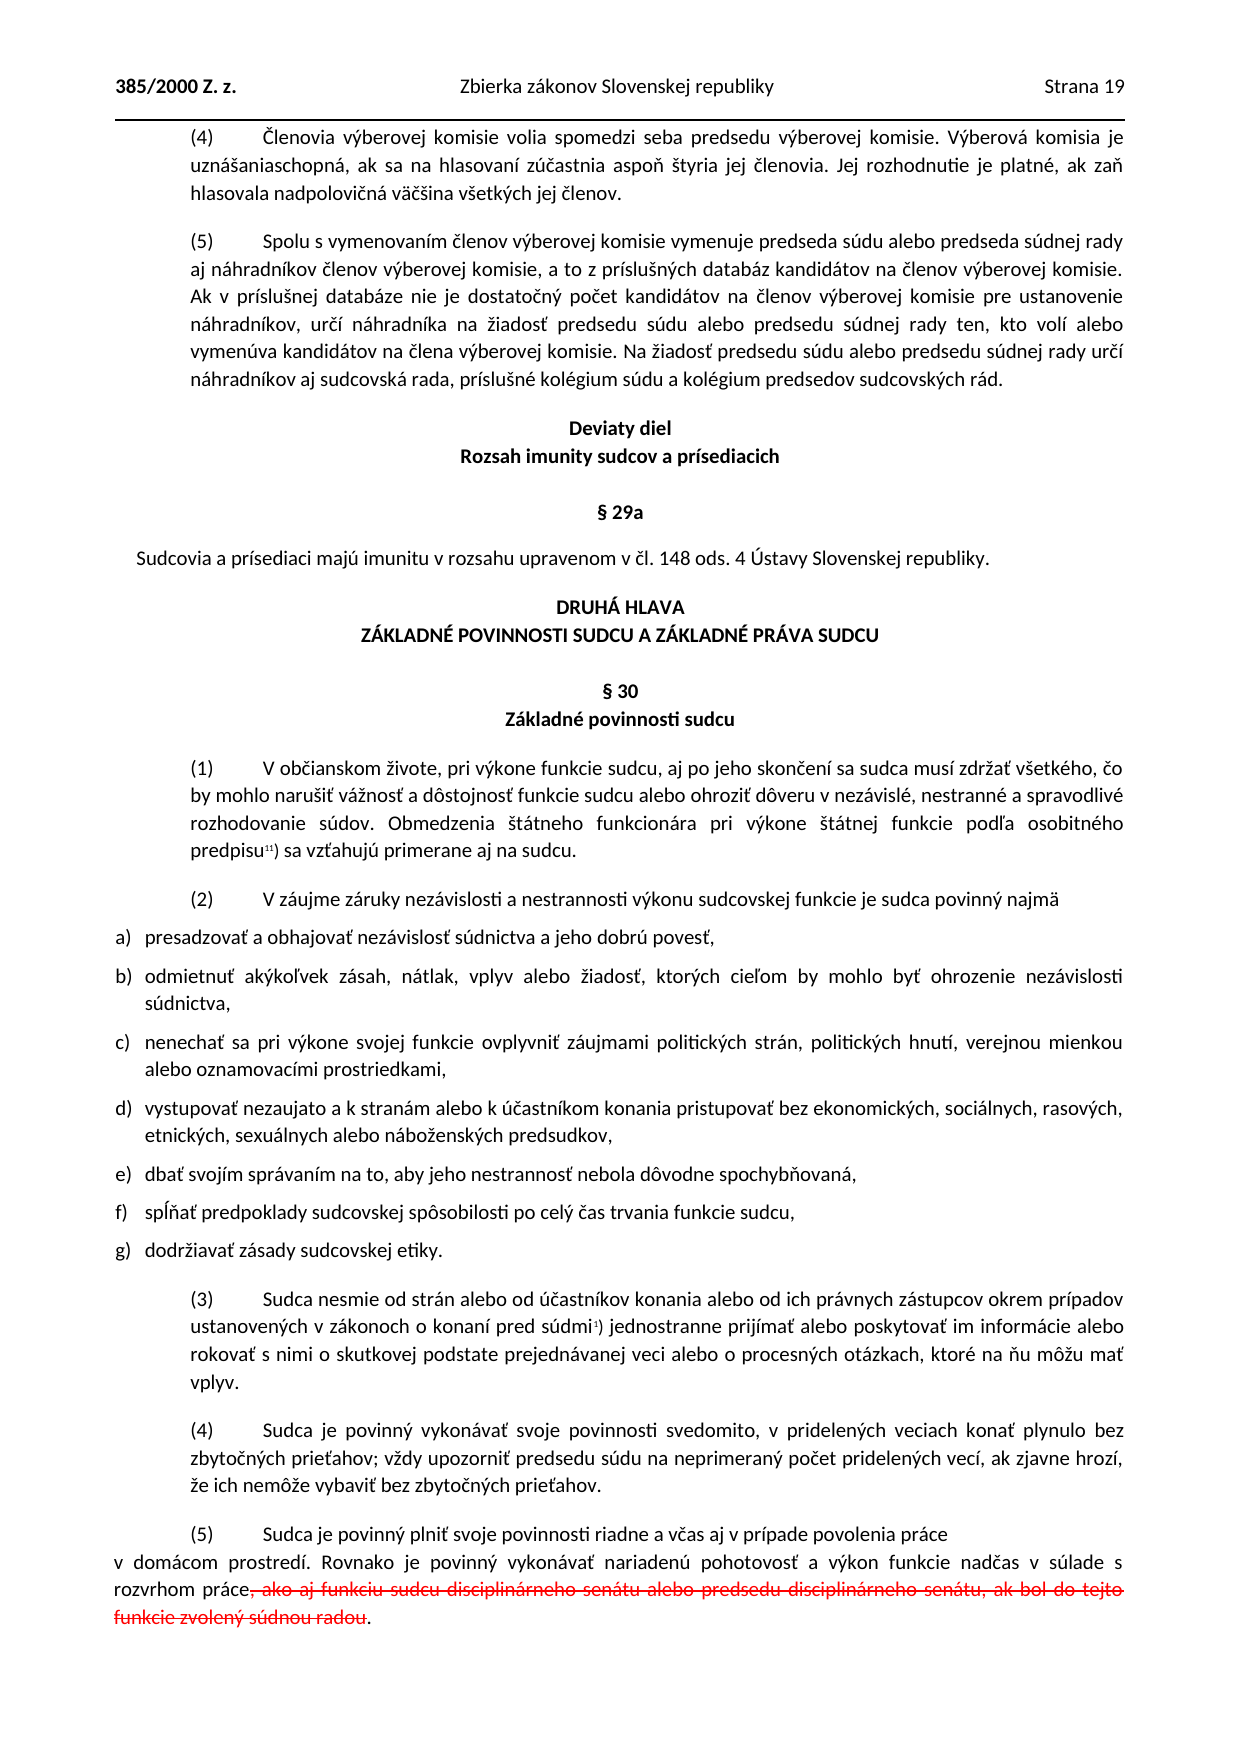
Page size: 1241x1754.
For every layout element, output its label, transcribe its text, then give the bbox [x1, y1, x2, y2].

list Spolu s vymenovaním členov výberovej komisie vymenuje predseda súdu alebo predseda súdnej rady aj náhradníkov členov výberovej komisie, a to z príslušných databáz kandidátov na členov výberovej komisie. Ak v príslušnej databáze nie je dostatočný počet kandidátov na členov výberovej komisie pre ustanovenie náhradníkov, určí náhradníka na žiadosť predsedu súdu alebo predsedu súdnej rady ten, kto volí alebo vymenúva kandidátov na člena výberovej komisie. Na žiadosť predsedu súdu alebo predsedu súdnej rady určí náhradníkov aj sudcovská rada, príslušné kolégium súdu a kolégium predsedov sudcovských rád. [190, 228, 1125, 392]
text Sudcovia a prísediaci majú imunitu v rozsahu upravenom v čl. 148 ods. 4 Ústavy Slovenskej republiky. [113, 546, 1125, 571]
text § 29a [124, 499, 1116, 524]
text Rozsah imunity sudcov a prísediacich [124, 443, 1116, 468]
text DRUHÁ HLAVA [124, 594, 1116, 619]
text v domácom prostredí. Rovnako je povinný vykonávať nariadenú pohotovosť a výkon funkcie nadčas v súlade s rozvrhom práce, ako aj funkciu sudcu disciplinárneho senátu alebo predsedu disciplinárneho senátu, ak bol do tejto funkcie zvolený súdnou radou. [113, 1549, 1125, 1629]
list dodržiavať zásady sudcovskej etiky. [115, 1238, 1125, 1263]
list V záujme záruky nezávislosti a nestrannosti výkonu sudcovskej funkcie je sudca povinný najmä [190, 886, 1125, 912]
list V občianskom živote, pri výkone funkcie sudcu, aj po jeho skončení sa sudca musí zdržať všetkého, čo by mohlo narušiť vážnosť a dôstojnosť funkcie sudcu alebo ohroziť dôveru v nezávislé, nestranné a spravodlivé rozhodovanie súdov. Obmedzenia štátneho funkcionára pri výkone štátnej funkcie podľa osobitného predpisu11) sa vzťahujú primerane aj na sudcu. [190, 755, 1125, 863]
list Sudca nesmie od strán alebo od účastníkov konania alebo od ich právnych zástupcov okrem prípadov ustanovených v zákonoch o konaní pred súdmi1) jednostranne prijímať alebo poskytovať im informácie alebo rokovať s nimi o skutkovej podstate prejednávanej veci alebo o procesných otázkach, ktoré na ňu môžu mať vplyv. [190, 1286, 1125, 1394]
text Deviaty diel [124, 415, 1116, 440]
list spĺňať predpoklady sudcovskej spôsobilosti po celý čas trvania funkcie sudcu, [115, 1199, 1125, 1224]
text Základné povinnosti sudcu [124, 706, 1116, 732]
list dbať svojím správaním na to, aby jeho nestrannosť nebola dôvodne spochybňovaná, [115, 1161, 1125, 1186]
list Sudca je povinný plniť svoje povinnosti riadne a včas aj v prípade povolenia práce [190, 1521, 1125, 1546]
list Členovia výberovej komisie volia spomedzi seba predsedu výberovej komisie. Výberová komisia je uznášaniaschopná, ak sa na hlasovaní zúčastnia aspoň štyria jej členovia. Jej rozhodnutie je platné, ak zaň hlasovala nadpolovičná väčšina všetkých jej členov. [190, 101, 1125, 205]
list Sudca je povinný vykonávať svoje povinnosti svedomito, v pridelených veciach konať plynulo bez zbytočných prieťahov; vždy upozorniť predsedu súdu na neprimeraný počet pridelených vecí, ak zjavne hrozí, že ich nemôže vybaviť bez zbytočných prieťahov. [190, 1417, 1125, 1498]
list odmietnuť akýkoľvek zásah, nátlak, vplyv alebo žiadosť, ktorých cieľom by mohlo byť ohrozenie nezávislosti súdnictva, [115, 963, 1125, 1016]
text ZÁKLADNÉ POVINNOSTI SUDCU A ZÁKLADNÉ PRÁVA SUDCU [124, 622, 1116, 648]
list presadzovať a obhajovať nezávislosť súdnictva a jeho dobrú povesť, [115, 924, 1125, 950]
text § 30 [124, 678, 1116, 704]
list nenechať sa pri výkone svojej funkcie ovplyvniť záujmami politických strán, politických hnutí, verejnou mienkou alebo oznamovacími prostriedkami, [115, 1029, 1125, 1082]
list vystupovať nezaujato a k stranám alebo k účastníkom konania pristupovať bez ekonomických, sociálnych, rasových, etnických, sexuálnych alebo náboženských predsudkov, [115, 1095, 1125, 1148]
